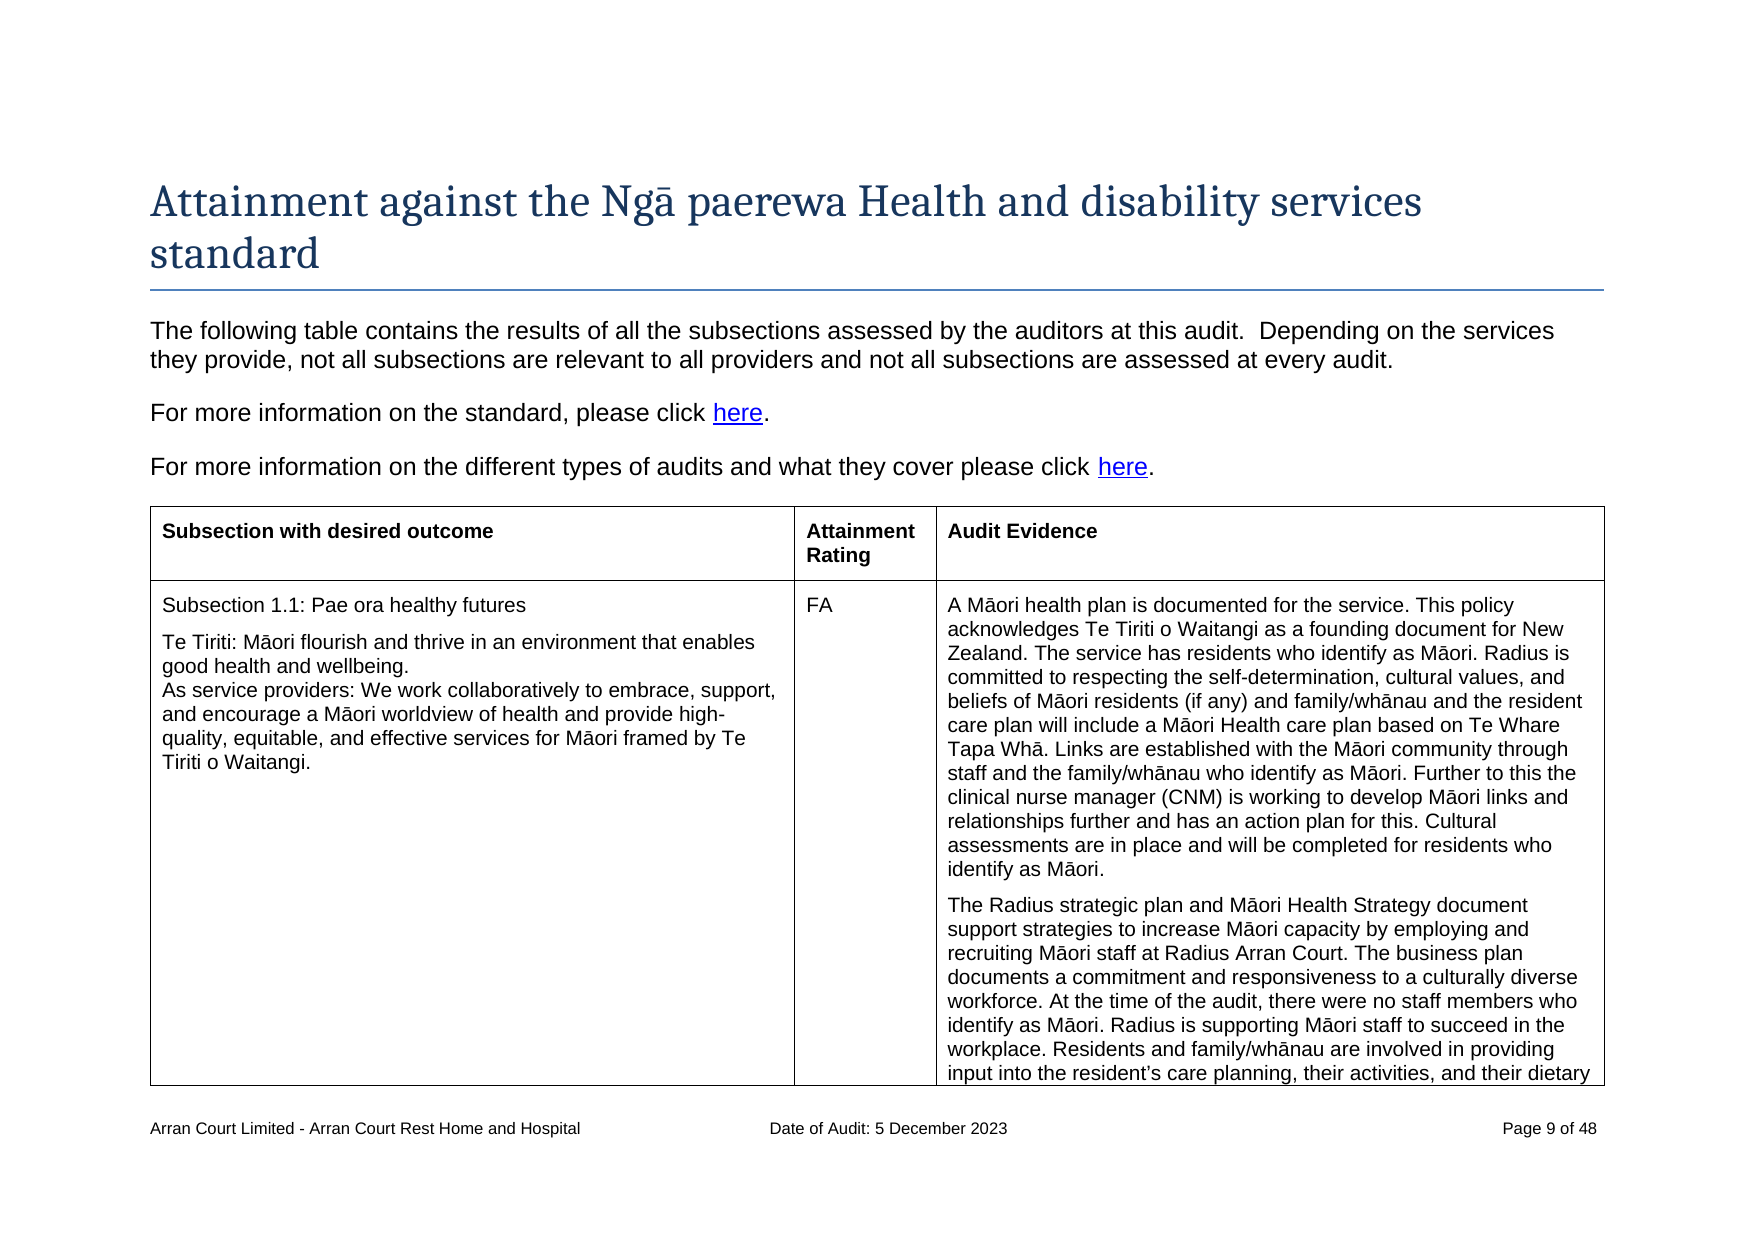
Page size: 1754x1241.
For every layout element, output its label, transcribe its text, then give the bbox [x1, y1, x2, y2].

table_header Subsection with desired outcome [151, 507, 794, 580]
text The following table contains the results of all the subsections assessed by the auditors at this audit. Depending on the services they provide, not all subsections are relevant to all providers and not all subsections are assessed at every audit. [150, 316, 1604, 373]
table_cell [937, 581, 1604, 1085]
table_header Audit Evidence [937, 507, 1604, 580]
text For more information on the different types of audits and what they cover please click here. [150, 452, 1604, 481]
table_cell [151, 581, 794, 1085]
subtitle Attainment against the Ngā paerewa Health and disability services standard [150, 175, 1604, 289]
table_cell FA [795, 581, 936, 1085]
text For more information on the standard, please click here. [150, 398, 1604, 427]
table_header Attainment Rating [795, 507, 936, 580]
